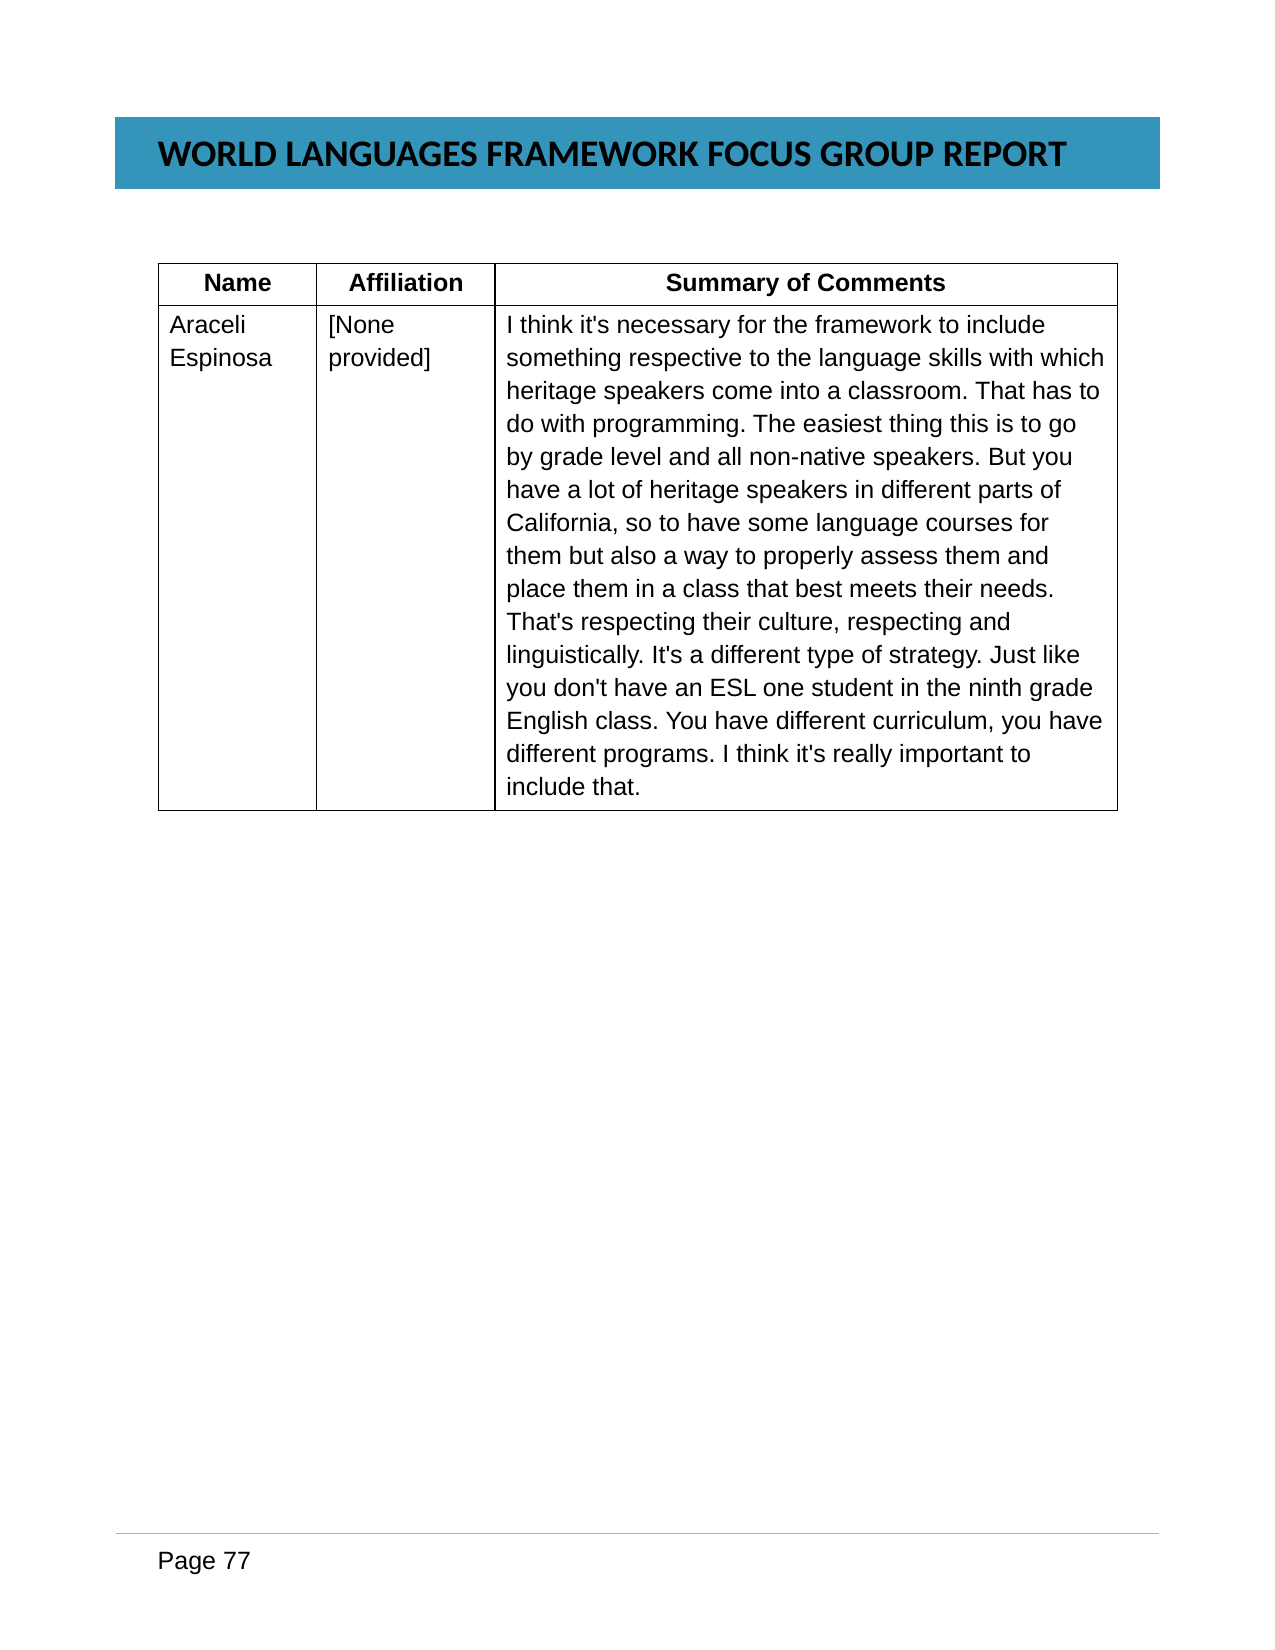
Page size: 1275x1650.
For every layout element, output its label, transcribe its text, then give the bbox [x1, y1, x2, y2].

table_cell I think it's necessary for the framework to include something respective to the language skills with which heritage speakers come into a classroom. That has to do with programming. The easiest thing this is to go by grade level and all non-native speakers. But you have a lot of heritage speakers in different parts of California, so to have some language courses for them but also a way to properly assess them and place them in a class that best meets their needs. That's respecting their culture, respecting and linguistically. It's a different type of strategy. Just like you don't have an ESL one student in the ninth grade English class. You have different curriculum, you have different programs. I think it's really important to include that. [496, 306, 1117, 809]
table_header Affiliation [317, 264, 494, 305]
table_cell Araceli Espinosa [159, 306, 316, 809]
table_header Name [159, 264, 316, 305]
table_header Summary of Comments [496, 264, 1117, 305]
table_cell [None provided] [317, 306, 494, 809]
